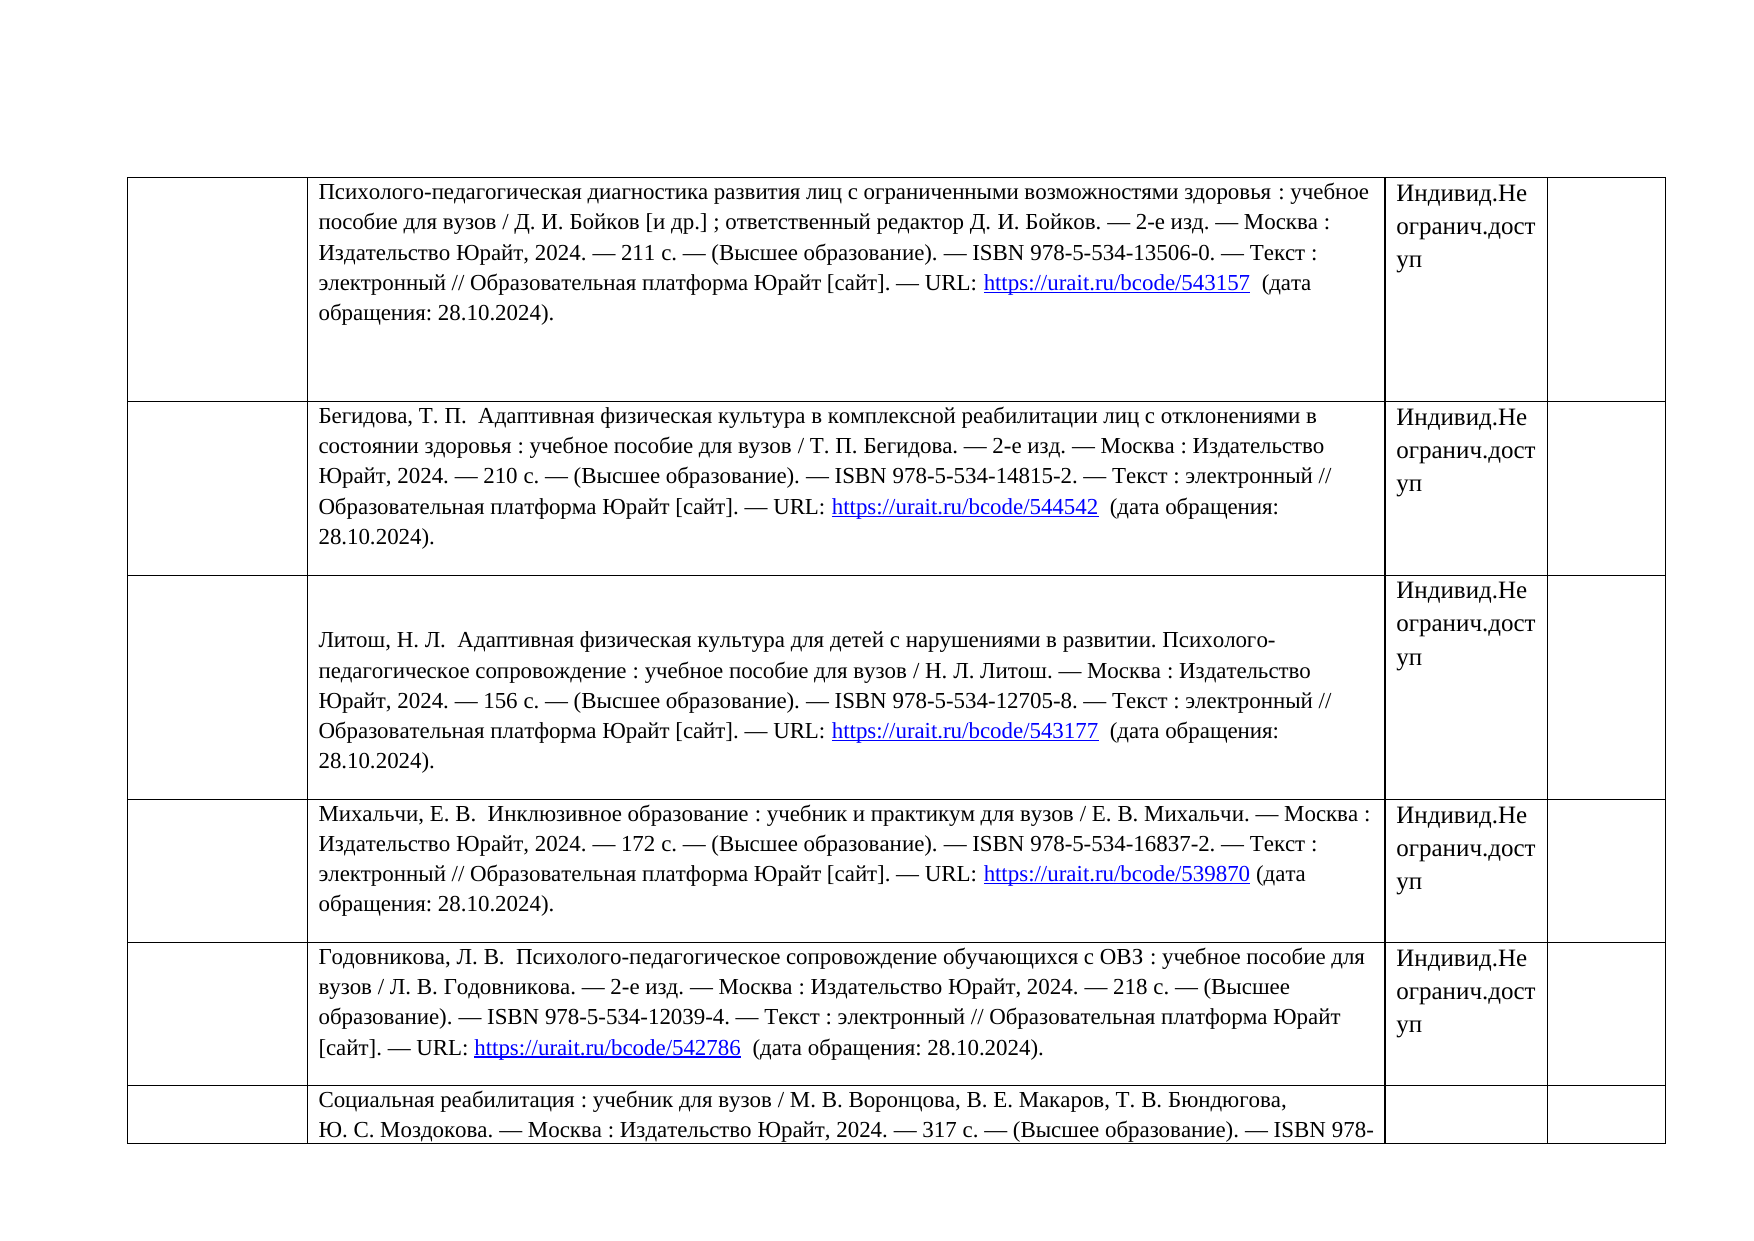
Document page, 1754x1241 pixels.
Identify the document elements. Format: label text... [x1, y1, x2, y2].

table_cell [1548, 402, 1665, 574]
table_cell [1548, 178, 1665, 401]
table_cell [1548, 576, 1665, 799]
table_cell Литош, Н. Л. Адаптивная физическая культура для детей с нарушениями в развитии. Психолого-педагогическое сопровождение : учебное пособие для вузов / Н. Л. Литош. — Москва : Издательство Юрайт, 2024. — 156 с. — (Высшее образование). — ISBN 978-5-534-12705-8. — Текст : электронный // Образовательная платформа Юрайт [сайт]. — URL: https://urait.ru/bcode/543177 (дата обращения: 28.10.2024). [308, 576, 1384, 799]
table_cell Психолого-педагогическая диагностика развития лиц с ограниченными возможностями здоровья : учебное пособие для вузов / Д. И. Бойков [и др.] ; ответственный редактор Д. И. Бойков. — 2-е изд. — Москва : Издательство Юрайт, 2024. — 211 с. — (Высшее образование). — ISBN 978-5-534-13506-0. — Текст : электронный // Образовательная платформа Юрайт [сайт]. — URL: https://urait.ru/bcode/543157 (дата обращения: 28.10.2024). [308, 178, 1384, 401]
table_cell [128, 943, 307, 1085]
table_cell [1548, 1086, 1665, 1143]
table_cell [128, 800, 307, 942]
table_cell Индивид.Неогранич.доступ [1386, 402, 1547, 574]
table_cell [128, 1086, 307, 1143]
table_cell [1548, 943, 1665, 1085]
table_cell Бегидова, Т. П. Адаптивная физическая культура в комплексной реабилитации лиц с отклонениями в состоянии здоровья : учебное пособие для вузов / Т. П. Бегидова. — 2-е изд. — Москва : Издательство Юрайт, 2024. — 210 с. — (Высшее образование). — ISBN 978-5-534-14815-2. — Текст : электронный // Образовательная платформа Юрайт [сайт]. — URL: https://urait.ru/bcode/544542 (дата обращения: 28.10.2024). [308, 402, 1384, 574]
table_cell [128, 402, 307, 574]
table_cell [1386, 178, 1547, 401]
table_cell Индивид.Неогранич.доступ [1386, 943, 1547, 1085]
table_cell Индивид.Неогранич.доступ [1386, 576, 1547, 799]
table_cell [1386, 1086, 1547, 1143]
table_cell [128, 178, 307, 401]
table_cell [128, 576, 307, 799]
table_cell Годовникова, Л. В. Психолого-педагогическое сопровождение обучающихся с ОВЗ : учебное пособие для вузов / Л. В. Годовникова. — 2-е изд. — Москва : Издательство Юрайт, 2024. — 218 с. — (Высшее образование). — ISBN 978-5-534-12039-4. — Текст : электронный // Образовательная платформа Юрайт [сайт]. — URL: https://urait.ru/bcode/542786 (дата обращения: 28.10.2024). [308, 943, 1384, 1085]
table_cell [308, 1086, 1384, 1143]
table_cell Михальчи, Е. В. Инклюзивное образование : учебник и практикум для вузов / Е. В. Михальчи. — Москва : Издательство Юрайт, 2024. — 172 с. — (Высшее образование). — ISBN 978-5-534-16837-2. — Текст : электронный // Образовательная платформа Юрайт [сайт]. — URL: https://urait.ru/bcode/539870 (дата обращения: 28.10.2024). [308, 800, 1384, 942]
table_cell Индивид.Неогранич.доступ [1386, 800, 1547, 942]
table_cell [1548, 800, 1665, 942]
